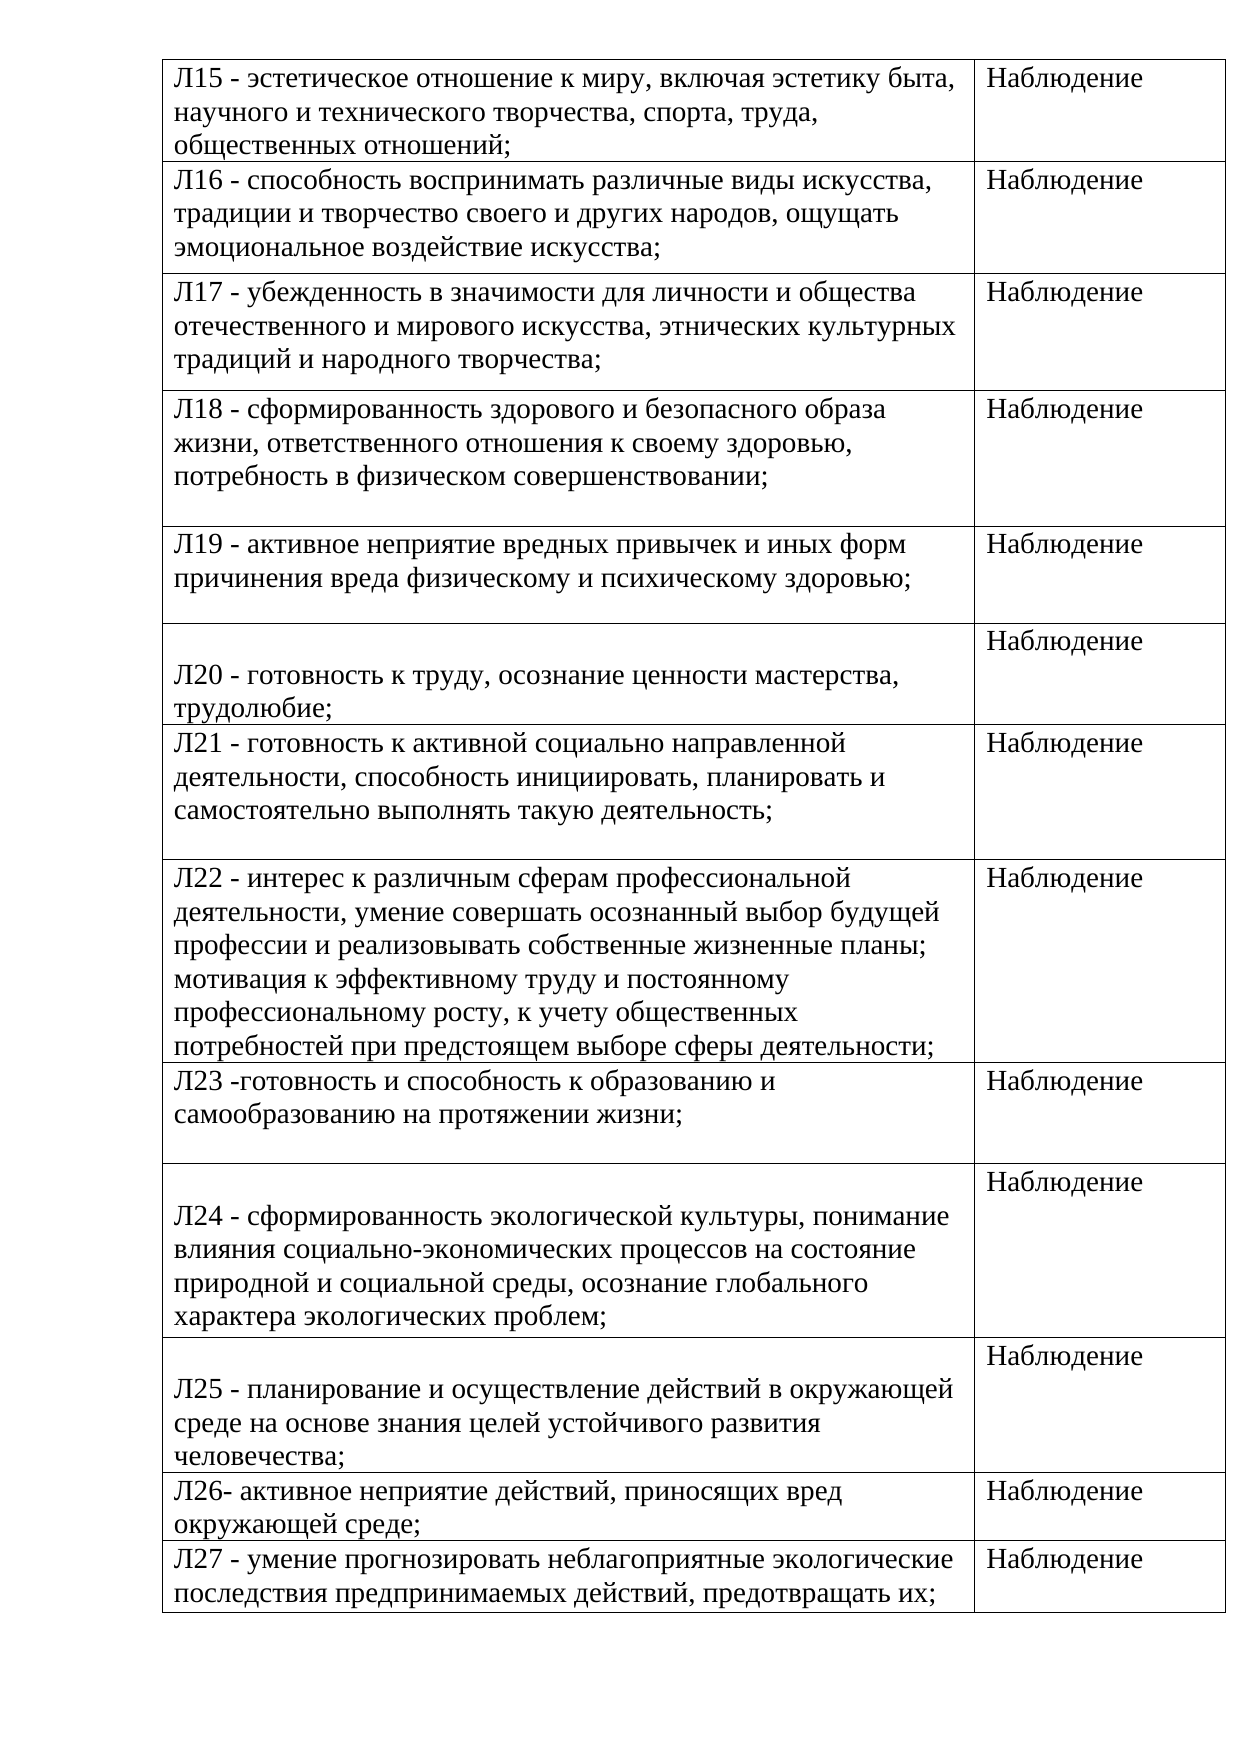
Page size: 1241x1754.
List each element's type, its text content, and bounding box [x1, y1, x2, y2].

table_cell Л24 - сформированность экологической культуры, понимание влияния социально-экономических процессов на состояние природной и социальной среды, осознание глобального характера экологических проблем; [163, 1164, 974, 1337]
table_cell Наблюдение [975, 60, 1225, 161]
table_cell Наблюдение [975, 725, 1225, 859]
table_cell Л15 - эстетическое отношение к миру, включая эстетику быта, научного и технического творчества, спорта, труда, общественных отношений; [163, 60, 974, 161]
table_cell Л22 - интерес к различным сферам профессиональной деятельности, умение совершать осознанный выбор будущей профессии и реализовывать собственные жизненные планы; мотивация к эффективному труду и постоянному профессиональному росту, к учету общественных потребностей при предстоящем выборе сферы деятельности; [163, 860, 974, 1062]
table_cell Наблюдение [975, 1473, 1225, 1540]
table_cell Л16 - способность воспринимать различные виды искусства, традиции и творчество своего и других народов, ощущать эмоциональное воздействие искусства; [163, 162, 974, 273]
table_cell Л27 - умение прогнозировать неблагоприятные экологические последствия предпринимаемых действий, предотвращать их; [163, 1541, 974, 1612]
table_cell Л19 - активное неприятие вредных привычек и иных форм причинения вреда физическому и психическому здоровью; [163, 527, 974, 622]
table_cell Наблюдение [975, 860, 1225, 1062]
table_cell Наблюдение [975, 527, 1225, 622]
table_cell Наблюдение [975, 624, 1225, 724]
table_cell Наблюдение [975, 391, 1225, 526]
table_cell Наблюдение [975, 1164, 1225, 1337]
table_cell Л21 - готовность к активной социально направленной деятельности, способность инициировать, планировать и самостоятельно выполнять такую деятельность; [163, 725, 974, 859]
table_cell Наблюдение [975, 274, 1225, 390]
table_cell Л20 - готовность к труду, осознание ценности мастерства, трудолюбие; [163, 624, 974, 724]
table_cell Л18 - сформированность здорового и безопасного образа жизни, ответственного отношения к своему здоровью, потребность в физическом совершенствовании; [163, 391, 974, 526]
table_cell Наблюдение [975, 1063, 1225, 1163]
table_cell Наблюдение [975, 1541, 1225, 1612]
table_cell Л26- активное неприятие действий, приносящих вред окружающей среде; [163, 1473, 974, 1540]
table_cell Л25 - планирование и осуществление действий в окружающей среде на основе знания целей устойчивого развития человечества; [163, 1338, 974, 1472]
table_cell Л17 - убежденность в значимости для личности и общества отечественного и мирового искусства, этнических культурных традиций и народного творчества; [163, 274, 974, 390]
table_cell Наблюдение [975, 1338, 1225, 1472]
table_cell Л23 -готовность и способность к образованию и самообразованию на протяжении жизни; [163, 1063, 974, 1163]
table_cell Наблюдение [975, 162, 1225, 273]
